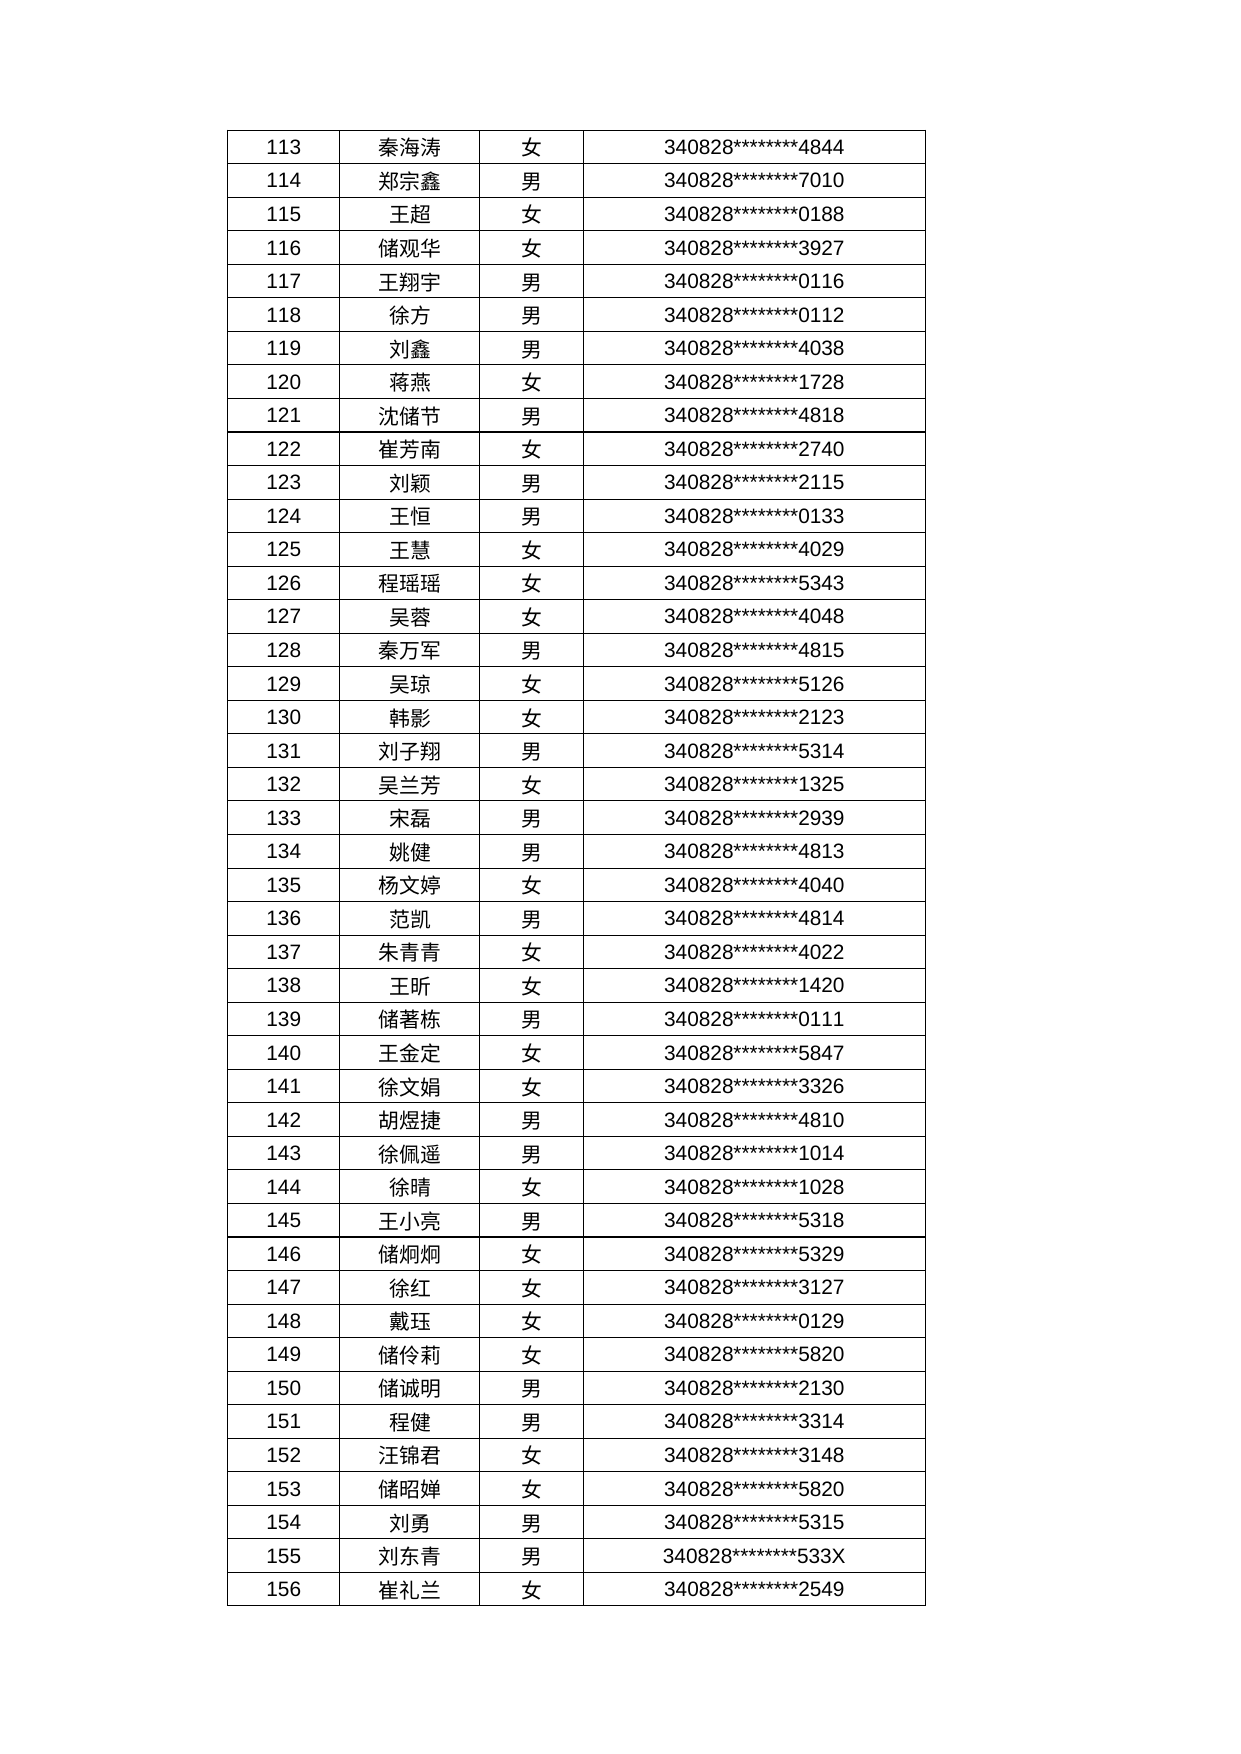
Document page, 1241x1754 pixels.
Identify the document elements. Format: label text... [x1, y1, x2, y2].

table_cell 340828********0188 [584, 198, 925, 230]
table_cell 145 [228, 1204, 339, 1236]
table_cell 储诚明 [340, 1372, 479, 1404]
table_cell 储昭婵 [340, 1472, 479, 1505]
table_cell 女 [480, 131, 583, 163]
table_cell 王慧 [340, 533, 479, 566]
table_cell 340828********5314 [584, 734, 925, 767]
table_cell 340828********5329 [584, 1238, 925, 1270]
table_cell 133 [228, 801, 339, 834]
table_cell 朱青青 [340, 936, 479, 968]
table_cell 蒋燕 [340, 365, 479, 398]
table_cell 崔礼兰 [340, 1573, 479, 1605]
table_cell 340828********4844 [584, 131, 925, 163]
table_cell 男 [480, 332, 583, 364]
table_cell 128 [228, 634, 339, 666]
table_cell 131 [228, 734, 339, 767]
table_cell 340828********2115 [584, 466, 925, 498]
table_cell 150 [228, 1372, 339, 1404]
table_cell 徐晴 [340, 1170, 479, 1203]
table_cell 123 [228, 466, 339, 498]
table_cell 149 [228, 1338, 339, 1371]
table_cell 340828********4818 [584, 399, 925, 431]
table_cell 146 [228, 1238, 339, 1270]
table_cell 340828********4040 [584, 869, 925, 901]
table_cell 女 [480, 667, 583, 700]
table_cell 王金定 [340, 1036, 479, 1069]
table_cell 340828********5343 [584, 567, 925, 599]
table_cell 340828********5315 [584, 1506, 925, 1538]
table_cell 女 [480, 869, 583, 901]
table_cell 男 [480, 1204, 583, 1236]
table_cell 徐佩遥 [340, 1137, 479, 1169]
table_cell 154 [228, 1506, 339, 1538]
table_cell 男 [480, 1003, 583, 1035]
table_cell 340828********3148 [584, 1439, 925, 1471]
table_cell 程瑶瑶 [340, 567, 479, 599]
table_cell 女 [480, 1170, 583, 1203]
table_cell 男 [480, 265, 583, 297]
table_cell 340828********1420 [584, 969, 925, 1002]
table_cell 吴蓉 [340, 600, 479, 633]
table_cell 女 [480, 231, 583, 264]
table_cell 117 [228, 265, 339, 297]
table_cell 储炯炯 [340, 1238, 479, 1270]
table_cell 113 [228, 131, 339, 163]
table_cell 杨文婷 [340, 869, 479, 901]
table_cell 125 [228, 533, 339, 566]
table_cell 秦万军 [340, 634, 479, 666]
table_cell 124 [228, 500, 339, 532]
table_cell 155 [228, 1539, 339, 1572]
table_cell 男 [480, 902, 583, 934]
table_cell 136 [228, 902, 339, 934]
table_cell 刘东青 [340, 1539, 479, 1572]
table_cell 138 [228, 969, 339, 1002]
table_cell 340828********0111 [584, 1003, 925, 1035]
table_cell 男 [480, 500, 583, 532]
table_cell 126 [228, 567, 339, 599]
table_cell 340828********1325 [584, 768, 925, 800]
table_cell 144 [228, 1170, 339, 1203]
table_cell 148 [228, 1305, 339, 1337]
table_cell 340828********3314 [584, 1405, 925, 1438]
table_cell 沈储节 [340, 399, 479, 431]
table_cell 340828********4048 [584, 600, 925, 633]
table_cell 男 [480, 835, 583, 867]
table_cell 刘颖 [340, 466, 479, 498]
table_cell 男 [480, 1137, 583, 1169]
table_cell 姚健 [340, 835, 479, 867]
table_cell 340828********2939 [584, 801, 925, 834]
table_cell 340828********5847 [584, 1036, 925, 1069]
table_cell 徐方 [340, 298, 479, 331]
table_cell 吴琼 [340, 667, 479, 700]
table_cell 137 [228, 936, 339, 968]
table_cell 宋磊 [340, 801, 479, 834]
table_cell 122 [228, 433, 339, 465]
table_cell 崔芳南 [340, 433, 479, 465]
table_cell 女 [480, 1271, 583, 1303]
table_cell 340828********3927 [584, 231, 925, 264]
table_cell 徐红 [340, 1271, 479, 1303]
table_cell 340828********0133 [584, 500, 925, 532]
table_cell 340828********1014 [584, 1137, 925, 1169]
table_cell 戴珏 [340, 1305, 479, 1337]
table_cell 340828********2549 [584, 1573, 925, 1605]
table_cell 男 [480, 1103, 583, 1136]
table_cell 141 [228, 1070, 339, 1102]
table_cell 340828********4029 [584, 533, 925, 566]
table_cell 134 [228, 835, 339, 867]
table_cell 116 [228, 231, 339, 264]
table_cell 143 [228, 1137, 339, 1169]
table_cell 340828********1728 [584, 365, 925, 398]
table_cell 153 [228, 1472, 339, 1505]
table_cell 340828********2123 [584, 701, 925, 733]
table_cell 114 [228, 164, 339, 197]
table_cell 男 [480, 164, 583, 197]
table_cell 刘鑫 [340, 332, 479, 364]
table_cell 139 [228, 1003, 339, 1035]
table_cell 340828********4022 [584, 936, 925, 968]
table_cell 340828********0112 [584, 298, 925, 331]
table_cell 女 [480, 1070, 583, 1102]
table_cell 340828********4810 [584, 1103, 925, 1136]
table_cell 女 [480, 365, 583, 398]
table_cell 152 [228, 1439, 339, 1471]
table_cell 储伶莉 [340, 1338, 479, 1371]
table_cell 120 [228, 365, 339, 398]
table_cell 151 [228, 1405, 339, 1438]
table_cell 王昕 [340, 969, 479, 1002]
table_cell 女 [480, 1036, 583, 1069]
table_cell 女 [480, 433, 583, 465]
table_cell 129 [228, 667, 339, 700]
table_cell 女 [480, 1439, 583, 1471]
table_cell 135 [228, 869, 339, 901]
table_cell 340828********4814 [584, 902, 925, 934]
table_cell 男 [480, 1405, 583, 1438]
table_cell 男 [480, 734, 583, 767]
table_cell 储著栋 [340, 1003, 479, 1035]
table_cell 119 [228, 332, 339, 364]
table_cell 男 [480, 298, 583, 331]
table_cell 女 [480, 1338, 583, 1371]
table_cell 女 [480, 1472, 583, 1505]
table_cell 340828********0129 [584, 1305, 925, 1337]
table_cell 吴兰芳 [340, 768, 479, 800]
table_cell 男 [480, 1539, 583, 1572]
table_cell 王恒 [340, 500, 479, 532]
table_cell 储观华 [340, 231, 479, 264]
table_cell 女 [480, 198, 583, 230]
table_cell 男 [480, 1372, 583, 1404]
table_cell 男 [480, 634, 583, 666]
table_cell 郑宗鑫 [340, 164, 479, 197]
table_cell 340828********7010 [584, 164, 925, 197]
table_cell 女 [480, 600, 583, 633]
table_cell 340828********5820 [584, 1338, 925, 1371]
table_cell 程健 [340, 1405, 479, 1438]
table_cell 340828********5820 [584, 1472, 925, 1505]
table_cell 340828********5126 [584, 667, 925, 700]
table_cell 340828********4813 [584, 835, 925, 867]
table_cell 男 [480, 1506, 583, 1538]
table_cell 秦海涛 [340, 131, 479, 163]
table_cell 韩影 [340, 701, 479, 733]
table_cell 刘子翔 [340, 734, 479, 767]
table_cell 女 [480, 701, 583, 733]
table_cell 340828********3326 [584, 1070, 925, 1102]
table_cell 女 [480, 969, 583, 1002]
table_cell 121 [228, 399, 339, 431]
table_cell 王翔宇 [340, 265, 479, 297]
table_cell 范凯 [340, 902, 479, 934]
table_cell 汪锦君 [340, 1439, 479, 1471]
table_cell 胡煜捷 [340, 1103, 479, 1136]
table_cell 男 [480, 399, 583, 431]
table_cell 142 [228, 1103, 339, 1136]
table_cell 徐文娟 [340, 1070, 479, 1102]
table_cell 156 [228, 1573, 339, 1605]
table_cell 女 [480, 1238, 583, 1270]
table_cell 132 [228, 768, 339, 800]
table_cell 340828********533X [584, 1539, 925, 1572]
table_cell 340828********4038 [584, 332, 925, 364]
table_cell 男 [480, 466, 583, 498]
table_cell 340828********3127 [584, 1271, 925, 1303]
table_cell 刘勇 [340, 1506, 479, 1538]
table_cell 女 [480, 567, 583, 599]
table_cell 140 [228, 1036, 339, 1069]
table_cell 女 [480, 1573, 583, 1605]
table_cell 340828********5318 [584, 1204, 925, 1236]
table_cell 340828********0116 [584, 265, 925, 297]
table_cell 女 [480, 936, 583, 968]
table_cell 340828********2740 [584, 433, 925, 465]
table_cell 女 [480, 533, 583, 566]
table_cell 130 [228, 701, 339, 733]
table_cell 115 [228, 198, 339, 230]
table_cell 男 [480, 801, 583, 834]
table_cell 340828********2130 [584, 1372, 925, 1404]
table_cell 女 [480, 1305, 583, 1337]
table_cell 340828********4815 [584, 634, 925, 666]
table_cell 118 [228, 298, 339, 331]
table_cell 147 [228, 1271, 339, 1303]
table_cell 王超 [340, 198, 479, 230]
table_cell 王小亮 [340, 1204, 479, 1236]
table_cell 127 [228, 600, 339, 633]
table_cell 女 [480, 768, 583, 800]
table_cell 340828********1028 [584, 1170, 925, 1203]
